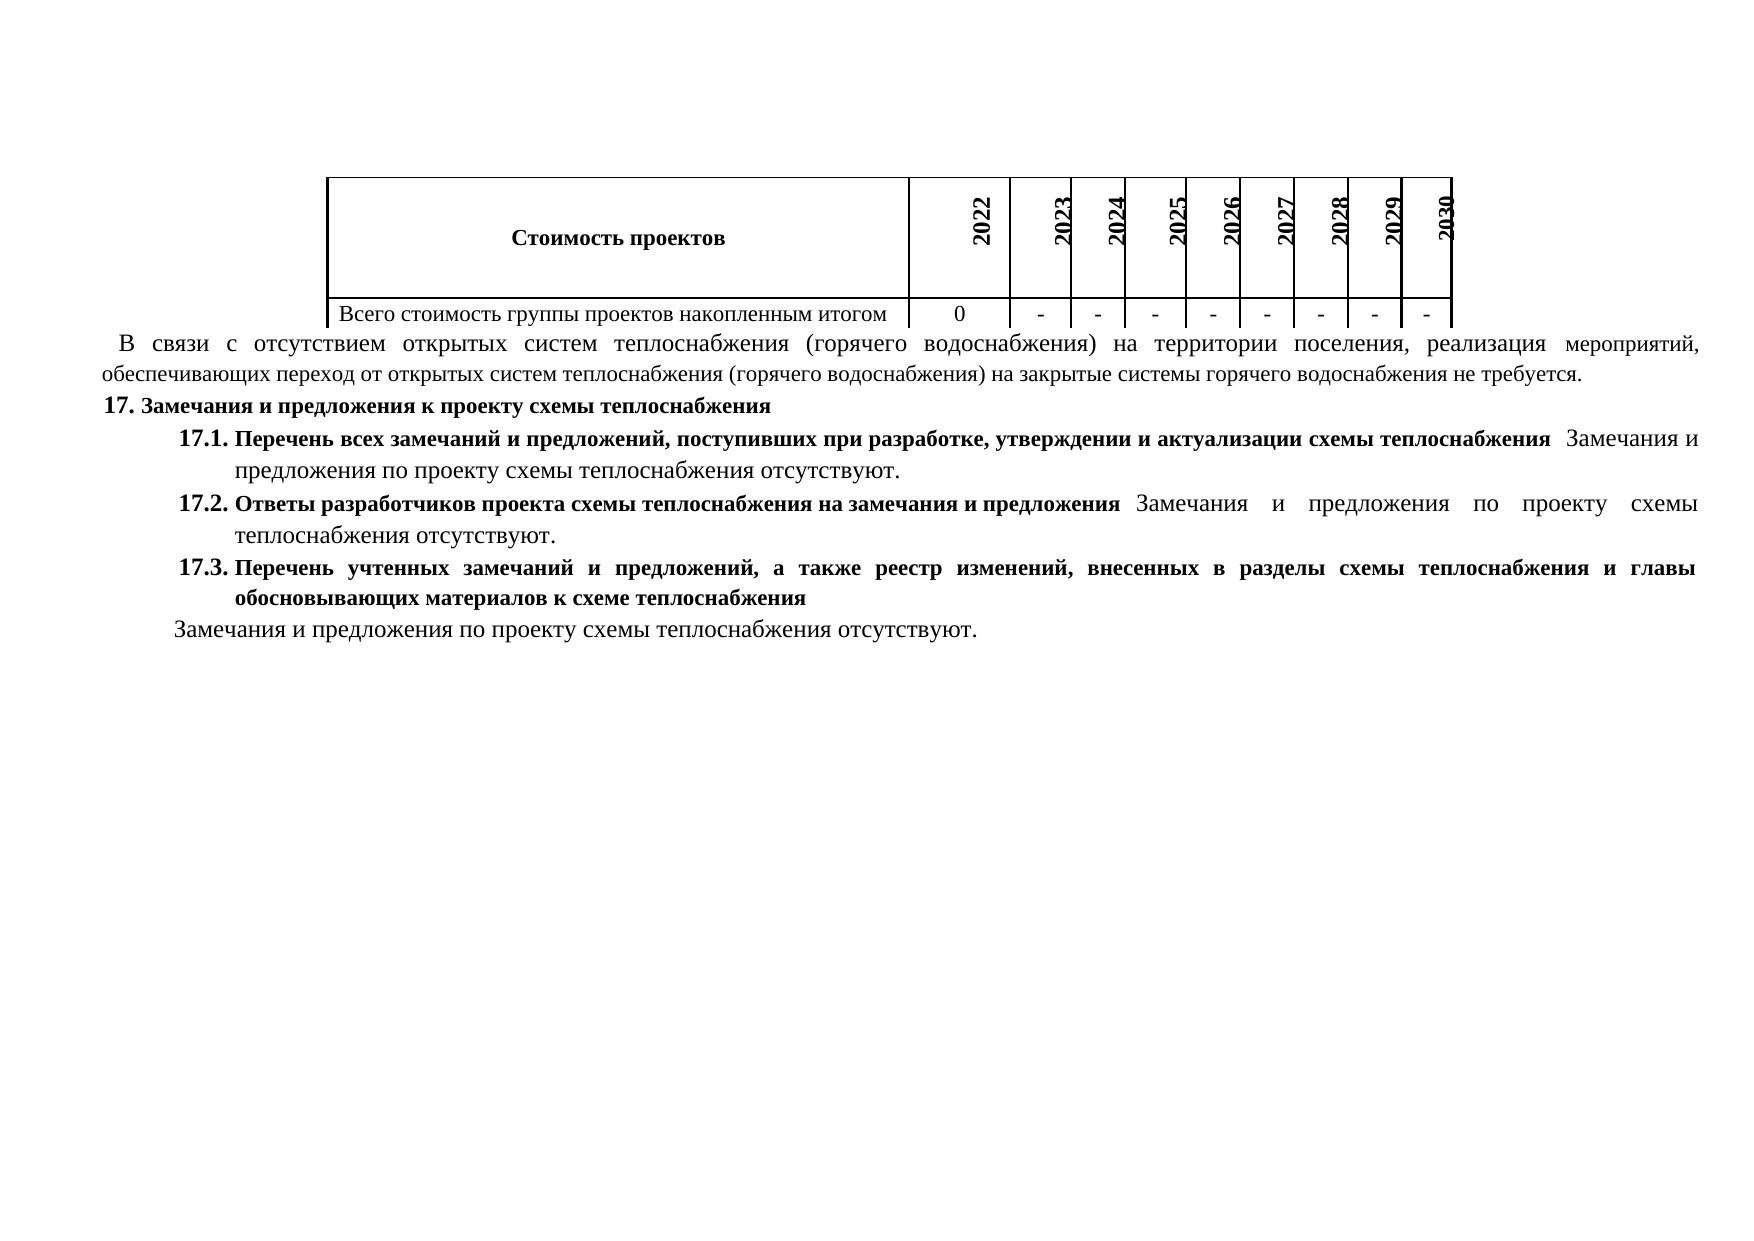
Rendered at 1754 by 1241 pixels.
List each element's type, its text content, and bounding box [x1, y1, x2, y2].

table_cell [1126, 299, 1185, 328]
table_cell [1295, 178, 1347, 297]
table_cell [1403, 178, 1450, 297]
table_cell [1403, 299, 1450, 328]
list Перечень учтенных замечаний и предложений, а также реестр изменений, внесенных в разделы схемы теплоснабжения и главы обосновывающих материалов к схеме теплоснабжения [178, 552, 1698, 610]
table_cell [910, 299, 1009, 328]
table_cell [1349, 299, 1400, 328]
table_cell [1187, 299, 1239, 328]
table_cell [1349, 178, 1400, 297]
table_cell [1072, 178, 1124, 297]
list Замечания и предложения к проекту схемы теплоснабжения [103, 390, 1700, 419]
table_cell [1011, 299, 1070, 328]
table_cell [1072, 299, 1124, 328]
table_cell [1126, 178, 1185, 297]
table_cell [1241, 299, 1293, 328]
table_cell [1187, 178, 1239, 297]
text Замечания и предложения по проекту схемы теплоснабжения отсутствуют. [102, 614, 1704, 643]
text В связи с отсутствием открытых систем теплоснабжения (горячего водоснабжения) на территории поселения, реализация мероприятий, обеспечивающих переход от открытых систем теплоснабжения (горячего водоснабжения) на закрытые системы горячего водоснабжения не требуется. [102, 328, 1699, 386]
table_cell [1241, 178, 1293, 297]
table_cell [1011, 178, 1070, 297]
list Перечень всех замечаний и предложений, поступивших при разработке, утверждении и актуализации схемы теплоснабжения Замечания и предложения по проекту схемы теплоснабжения отсутствуют. [178, 423, 1698, 484]
list Ответы разработчиков проекта схемы теплоснабжения на замечания и предложения Замечания и предложения по проекту схемы теплоснабжения отсутствуют. [178, 488, 1698, 549]
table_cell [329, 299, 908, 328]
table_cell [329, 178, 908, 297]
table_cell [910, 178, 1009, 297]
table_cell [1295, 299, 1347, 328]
